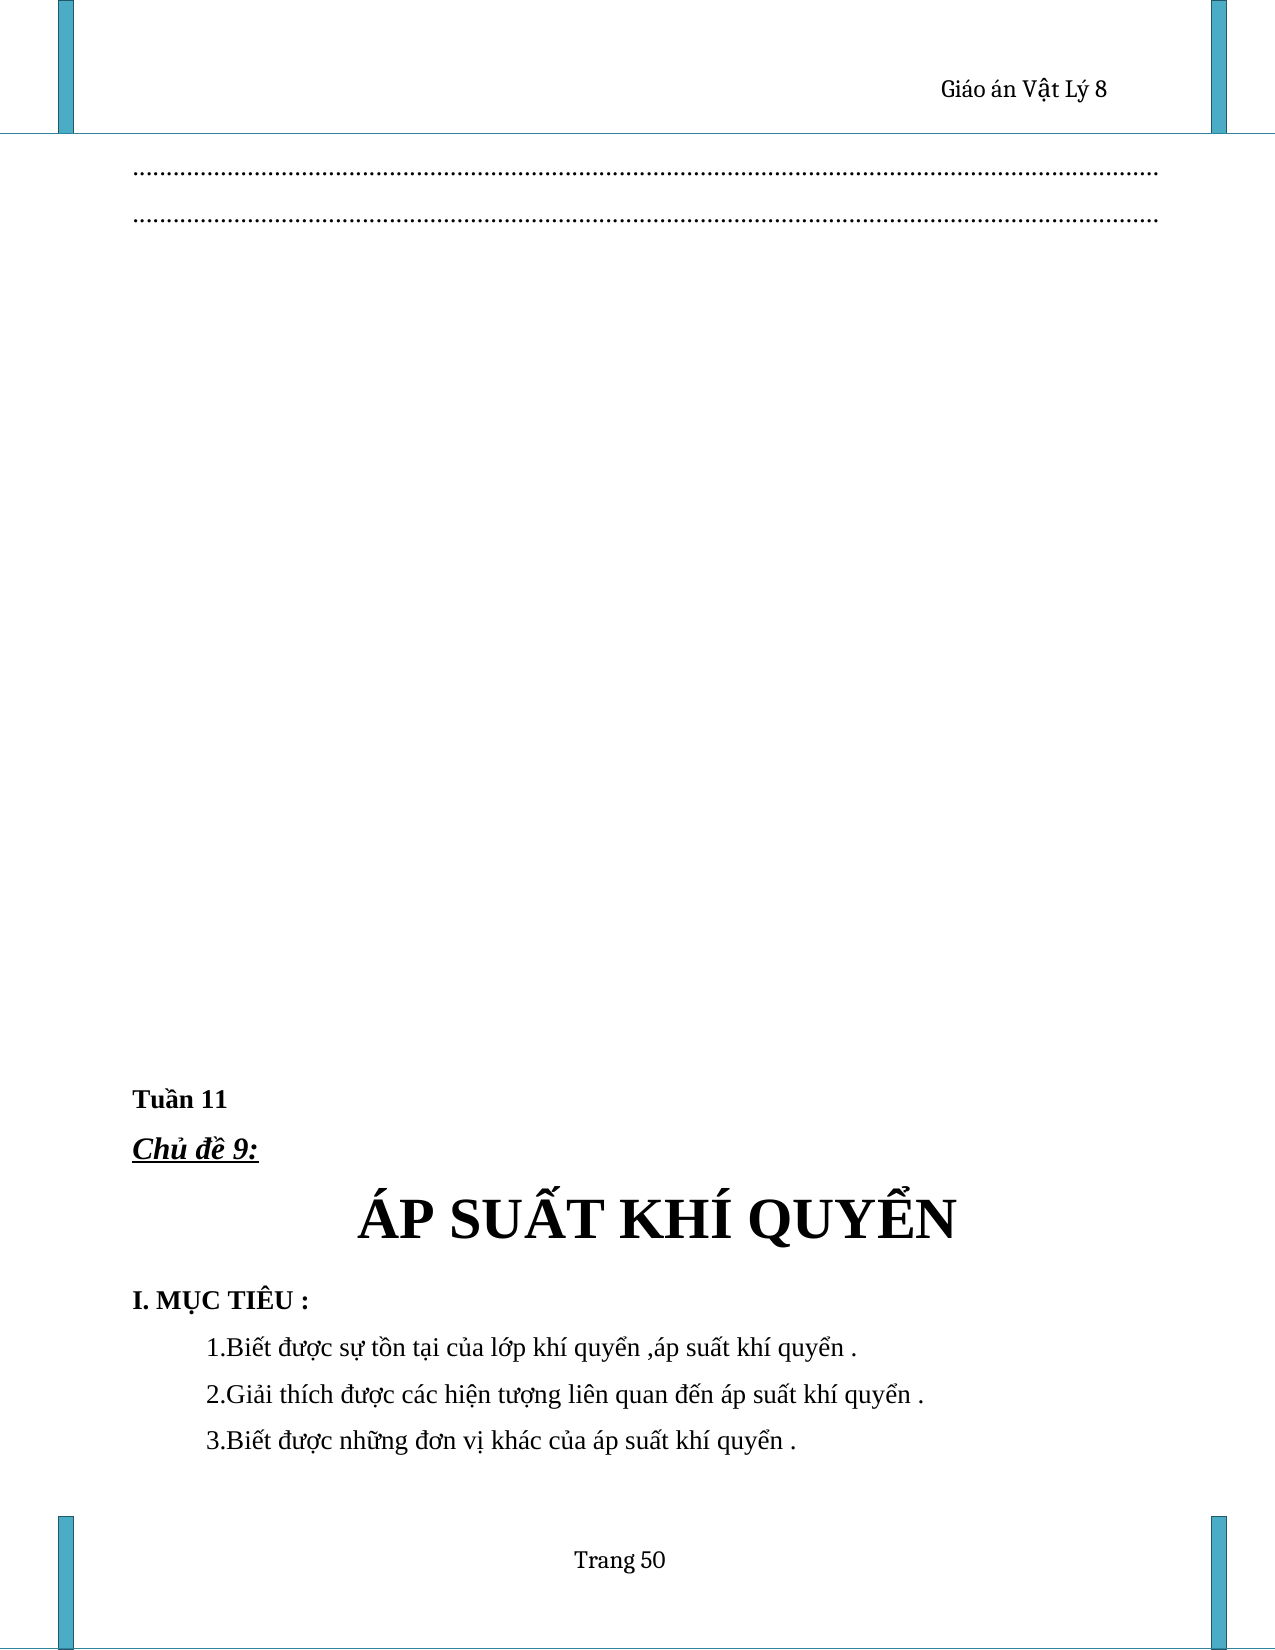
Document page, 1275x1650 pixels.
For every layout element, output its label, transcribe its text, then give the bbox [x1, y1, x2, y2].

text 3.Biết được những đơn vị khác của áp suất khí quyển . [206, 1424, 1162, 1456]
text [132, 150, 1162, 228]
text I. MỤC TIÊU : [132, 1284, 1162, 1316]
text ÁP SUẤT KHÍ QUYỂN [132, 1184, 1162, 1251]
text 2.Giải thích được các hiện tượng liên quan đến áp suất khí quyển . [206, 1378, 1162, 1409]
text Tuần 11 [132, 1083, 1162, 1114]
text 1.Biết được sự tồn tại của lớp khí quyển ,áp suất khí quyển . [206, 1331, 1162, 1362]
text Chủ đề 9: [132, 1130, 1162, 1166]
